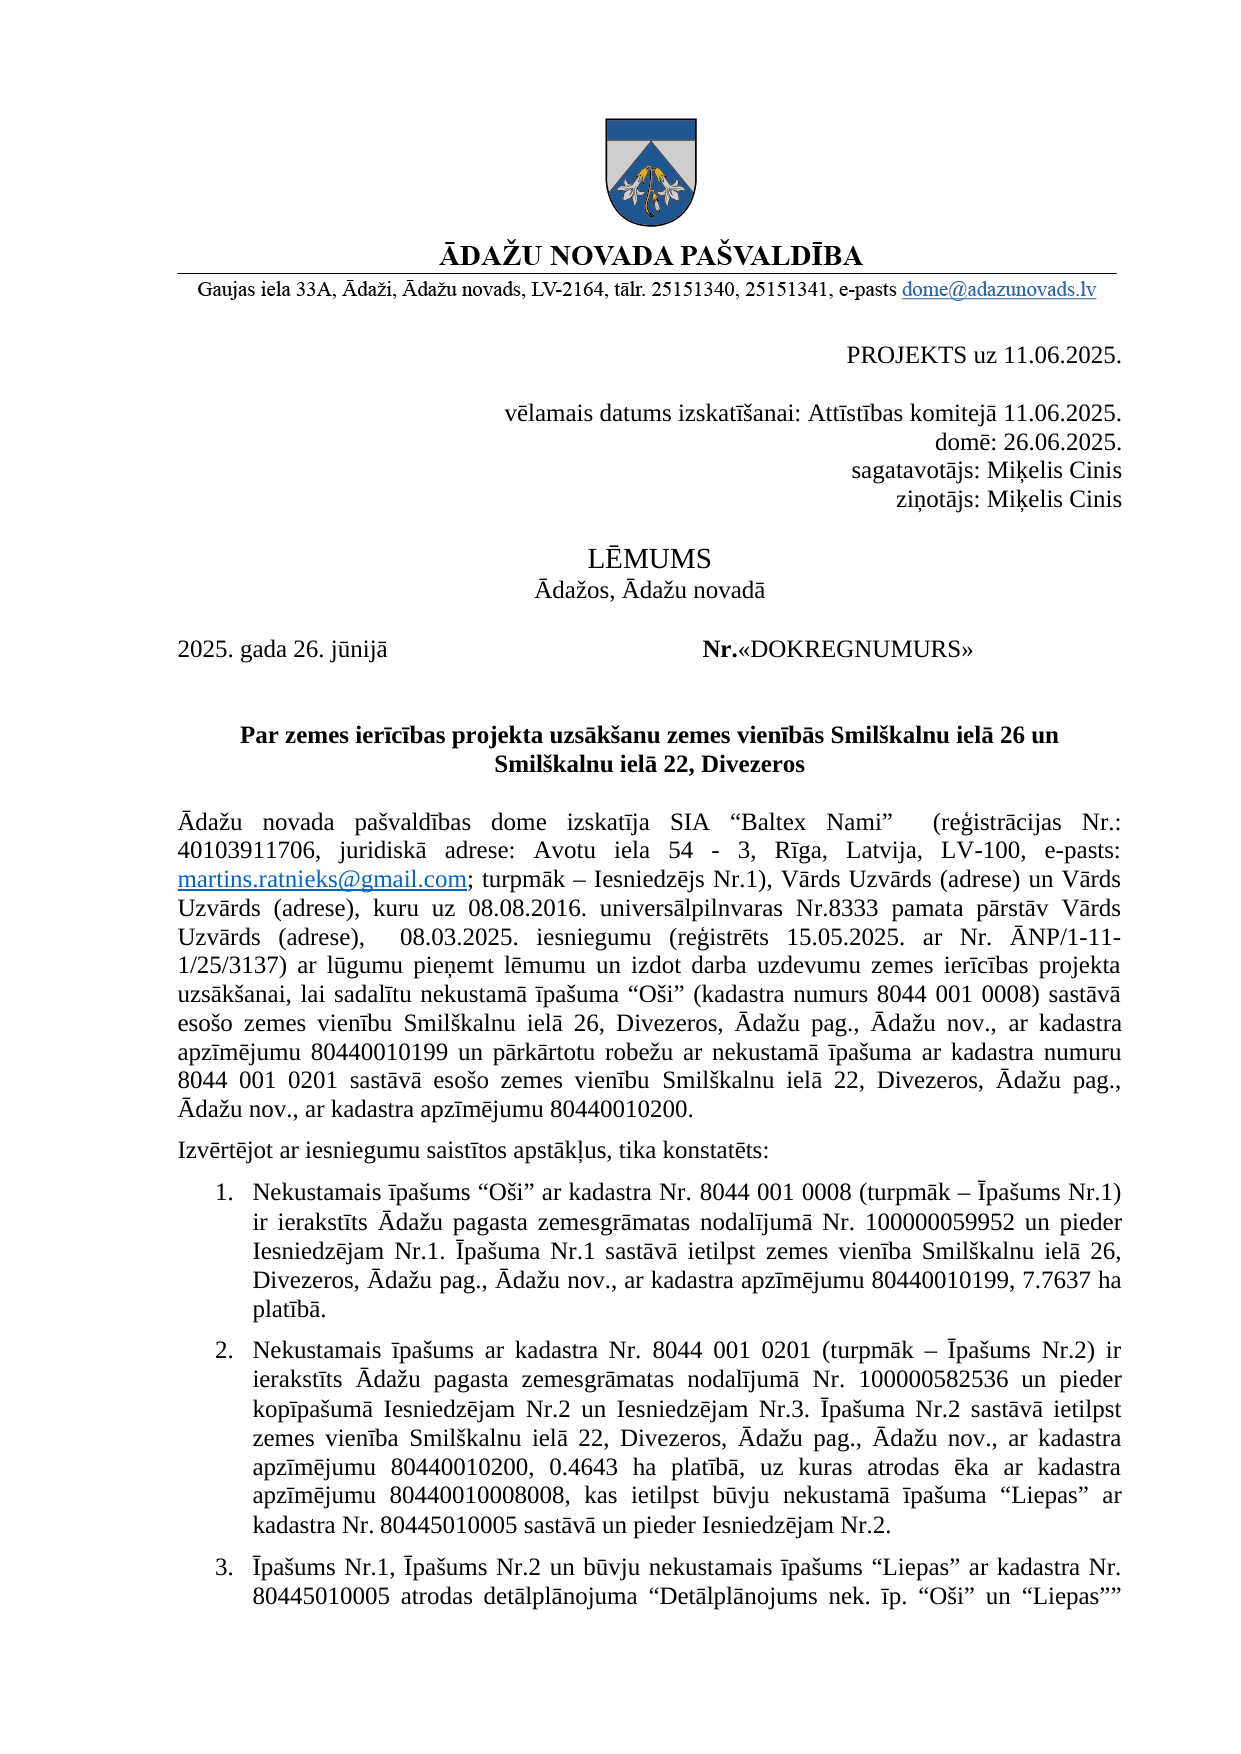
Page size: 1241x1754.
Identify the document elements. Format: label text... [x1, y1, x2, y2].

text vēlamais datums izskatīšanai: Attīstības komitejā 11.06.2025. [177, 398, 1122, 427]
list Nekustamais īpašums “Oši” ar kadastra Nr. 8044 001 0008 (turpmāk – Īpašums Nr.1) ir ierakstīts Ādažu pagasta zemesgrāmatas nodalījumā Nr. 100000059952 un pieder Iesniedzējam Nr.1. Īpašuma Nr.1 sastāvā ietilpst zemes vienība Smilškalnu ielā 26, Divezeros, Ādažu pag., Ādažu nov., ar kadastra apzīmējumu 80440010199, 7.7637 ha platībā. [215, 1177, 1122, 1322]
text 2025. gada 26. jūnijā Nr.«DOKREGNUMURS» [177, 634, 1122, 663]
text PROJEKTS uz 11.06.2025. [177, 340, 1122, 369]
text LĒMUMS [177, 542, 1122, 575]
list Nekustamais īpašums ar kadastra Nr. 8044 001 0201 (turpmāk – Īpašums Nr.2) ir ierakstīts Ādažu pagasta zemesgrāmatas nodalījumā Nr. 100000582536 un pieder kopīpašumā Iesniedzējam Nr.2 un Iesniedzējam Nr.3. Īpašuma Nr.2 sastāvā ietilpst zemes vienība Smilškalnu ielā 22, Divezeros, Ādažu pag., Ādažu nov., ar kadastra apzīmējumu 80440010200, 0.4643 ha platībā, uz kuras atrodas ēka ar kadastra apzīmējumu 80440010008008, kas ietilpst būvju nekustamā īpašuma “Liepas” ar kadastra Nr. 80445010005 sastāvā un pieder Iesniedzējam Nr.2. [215, 1335, 1122, 1540]
text Par zemes ierīcības projekta uzsākšanu zemes vienībās Smilškalnu ielā 26 un Smilškalnu ielā 22, Divezeros [177, 721, 1122, 778]
text Ādažu novada pašvaldības dome izskatīja SIA “Baltex Nami” (reģistrācijas Nr.: 40103911706, juridiskā adrese: Avotu iela 54 - 3, Rīga, Latvija, LV-100, e-pasts: martins.ratnieks@gmail.com; turpmāk – Iesniedzējs Nr.1), Vārds Uzvārds (adrese) un Vārds Uzvārds (adrese), kuru uz 08.08.2016. universālpilnvaras Nr.8333 pamata pārstāv Vārds Uzvārds (adrese), 08.03.2025. iesniegumu (reģistrēts 15.05.2025. ar Nr. ĀNP/1-11-1/25/3137) ar lūgumu pieņemt lēmumu un izdot darba uzdevumu zemes ierīcības projekta uzsākšanai, lai sadalītu nekustamā īpašuma “Oši” (kadastra numurs 8044 001 0008) sastāvā esošo zemes vienību Smilškalnu ielā 26, Divezeros, Ādažu pag., Ādažu nov., ar kadastra apzīmējumu 80440010199 un pārkārtotu robežu ar nekustamā īpašuma ar kadastra numuru 8044 001 0201 sastāvā esošo zemes vienību Smilškalnu ielā 22, Divezeros, Ādažu pag., Ādažu nov., ar kadastra apzīmējumu 80440010200. [177, 807, 1122, 1123]
text ziņotājs: Miķelis Cinis [177, 484, 1122, 513]
picture [177, 118, 1117, 310]
text sagatavotājs: Miķelis Cinis [177, 455, 1122, 484]
text Izvērtējot ar iesniegumu saistītos apstākļus, tika konstatēts: [177, 1136, 1122, 1164]
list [215, 1552, 1122, 1610]
text domē: 26.06.2025. [177, 427, 1122, 455]
text Ādažos, Ādažu novadā [177, 575, 1122, 604]
